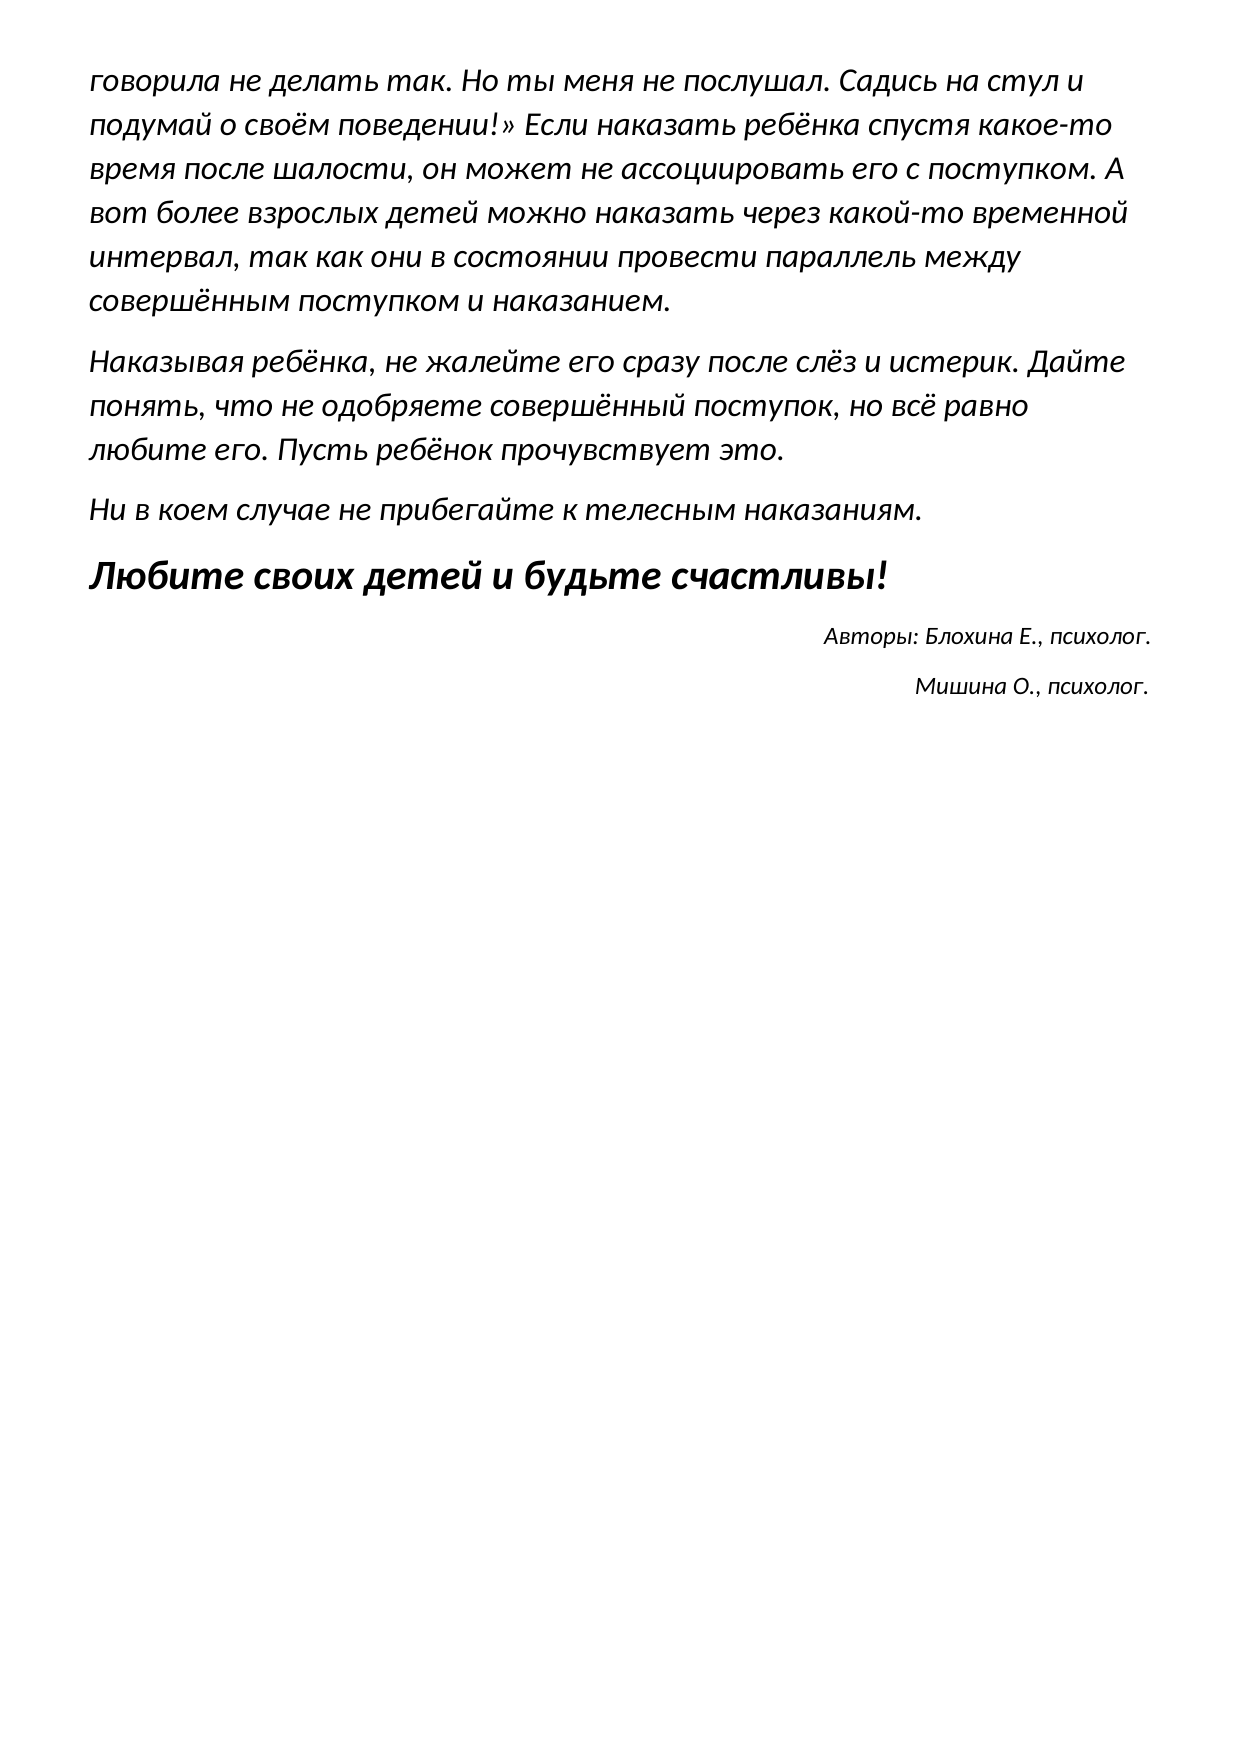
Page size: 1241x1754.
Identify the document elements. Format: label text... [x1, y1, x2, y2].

text Любите своих детей и будьте счастливы! [88, 549, 1152, 599]
text Ни в коем случае не прибегайте к телесным наказаниям. [88, 488, 1152, 529]
text Наказывая ребёнка, не жалейте его сразу после слёз и истерик. Дайте понять, что не одобряете совершённый поступок, но всё равно любите его. Пусть ребёнок прочувствует это. [88, 339, 1152, 468]
text Мишина О., психолог. [88, 670, 1152, 700]
text Авторы: Блохина Е., психолог. [88, 620, 1152, 651]
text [88, 59, 1152, 320]
